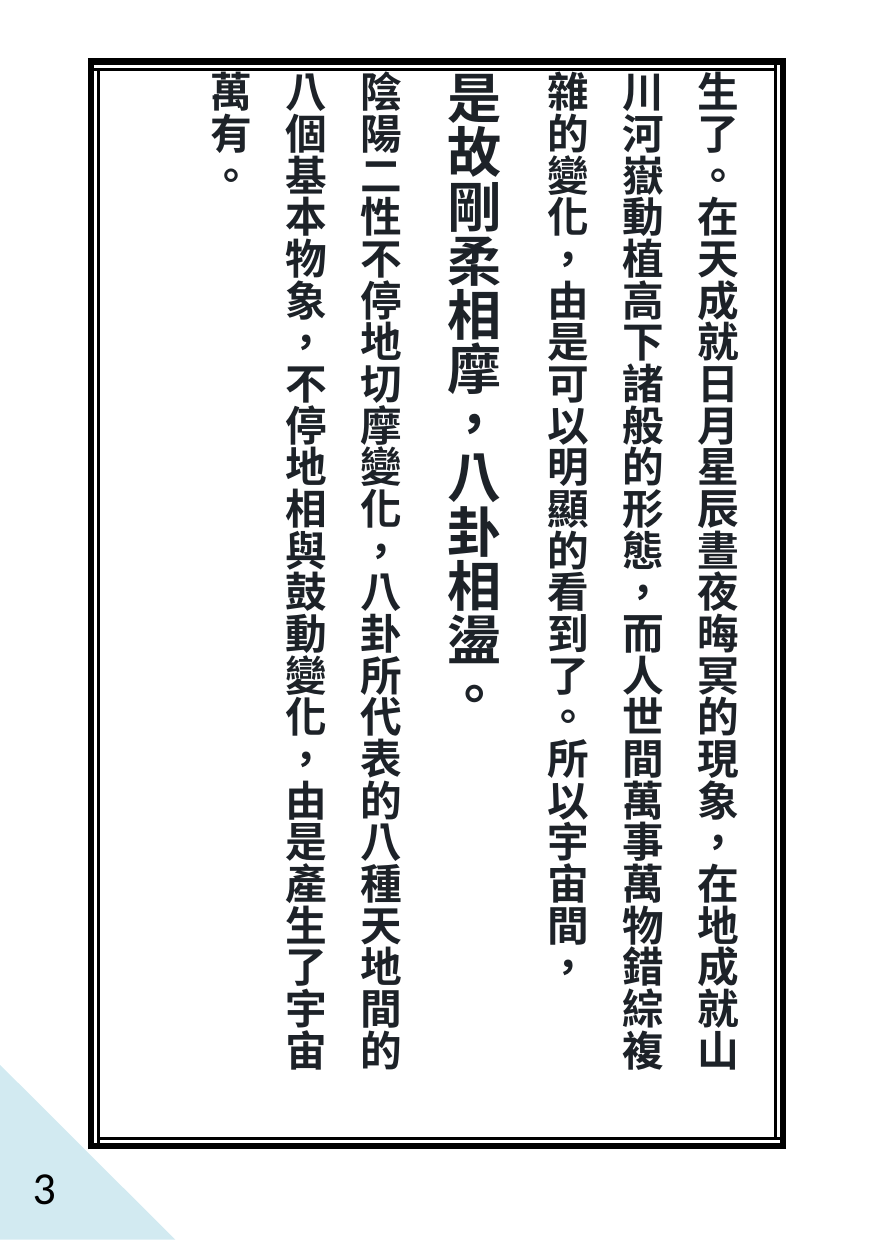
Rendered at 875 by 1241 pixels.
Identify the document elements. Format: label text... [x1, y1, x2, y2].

text 是故剛柔相摩，八卦相盪。 [418, 71, 531, 1111]
text 陰陽二性不停地切摩變化，八卦所代表的八種天地間的八個基本物象，不停地相與鼓動變化，由是產生了宇宙萬有。 [193, 71, 418, 1111]
